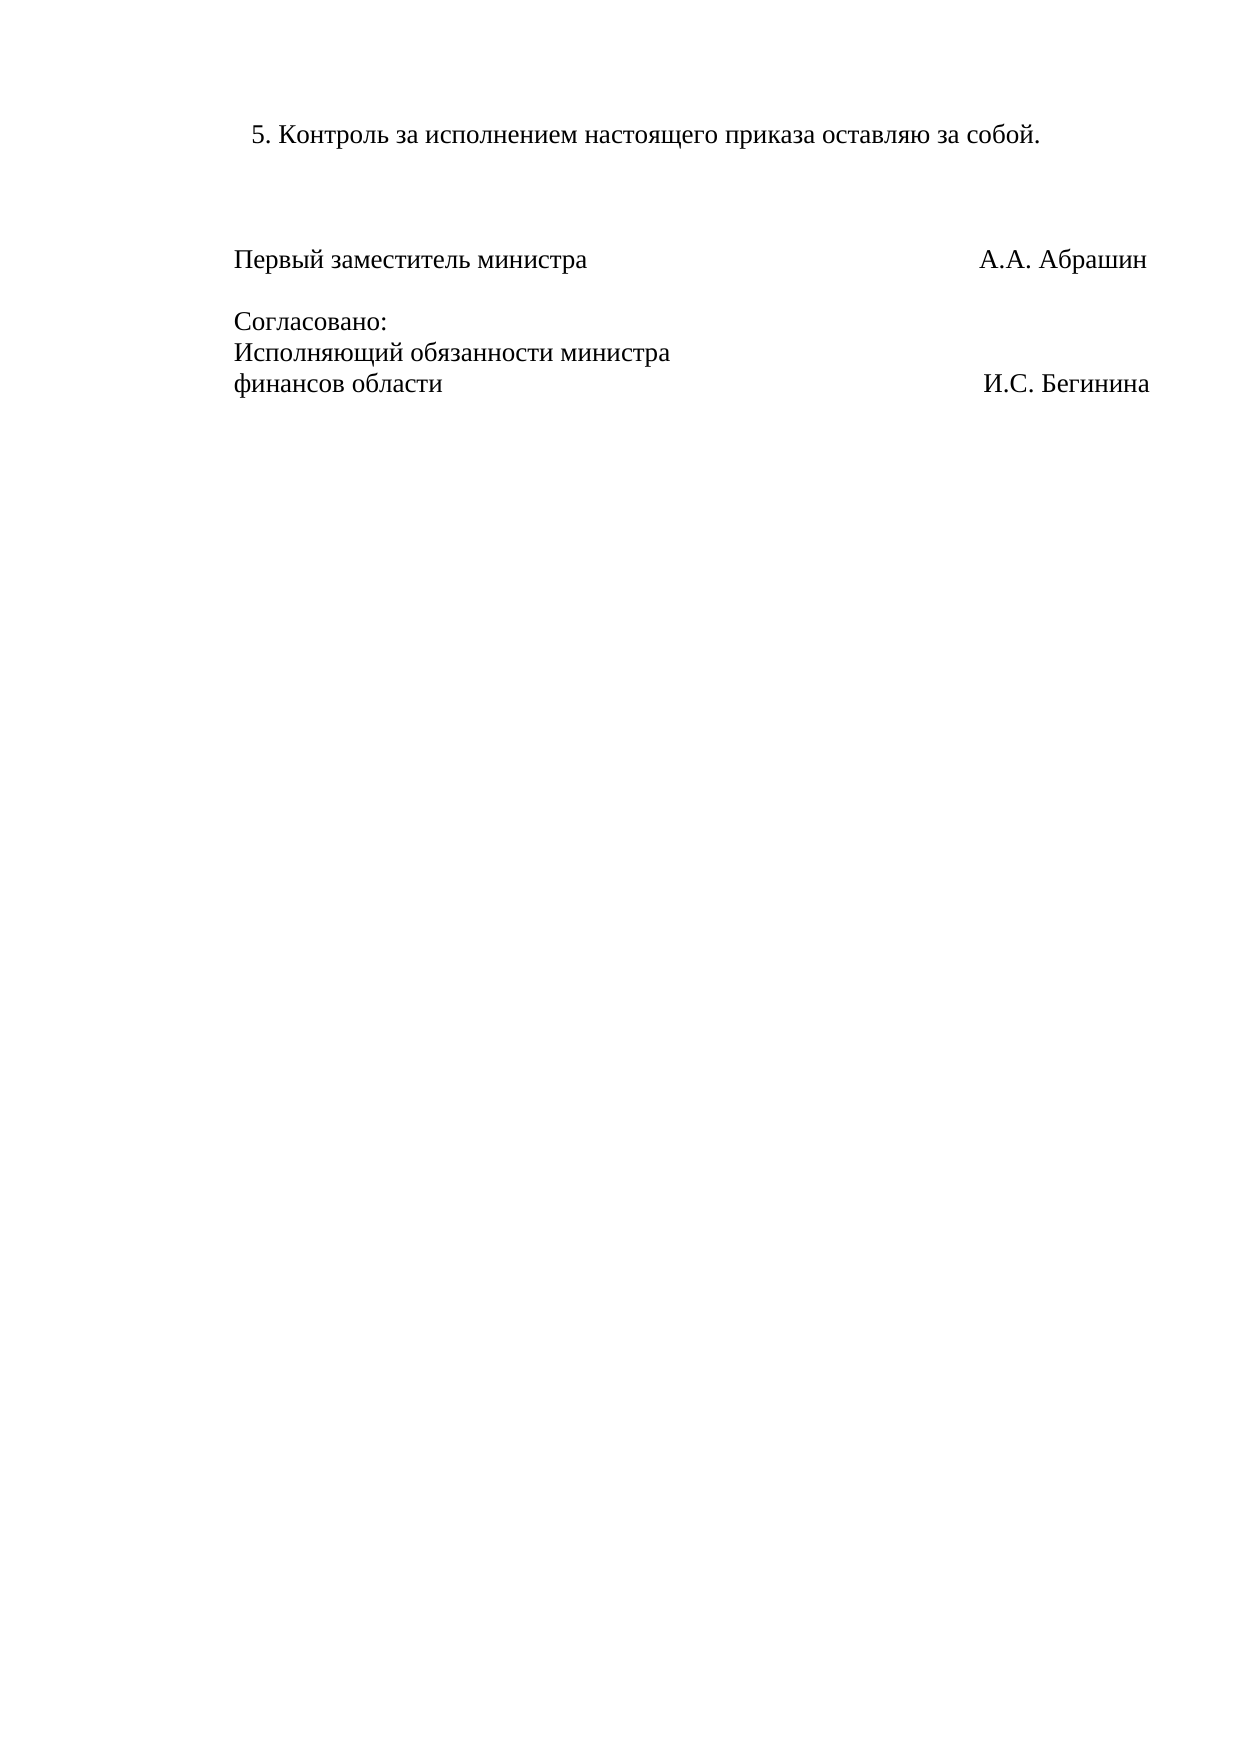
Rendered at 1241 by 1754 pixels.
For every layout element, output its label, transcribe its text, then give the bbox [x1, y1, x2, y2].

text Согласовано: [177, 305, 1152, 336]
text финансов области И.С. Бегинина [177, 367, 1152, 398]
text Исполняющий обязанности министра [177, 336, 1152, 367]
text Первый заместитель министра А.А. Абрашин [177, 243, 1152, 274]
text 5. Контроль за исполнением настоящего приказа оставляю за собой. [177, 118, 1152, 149]
